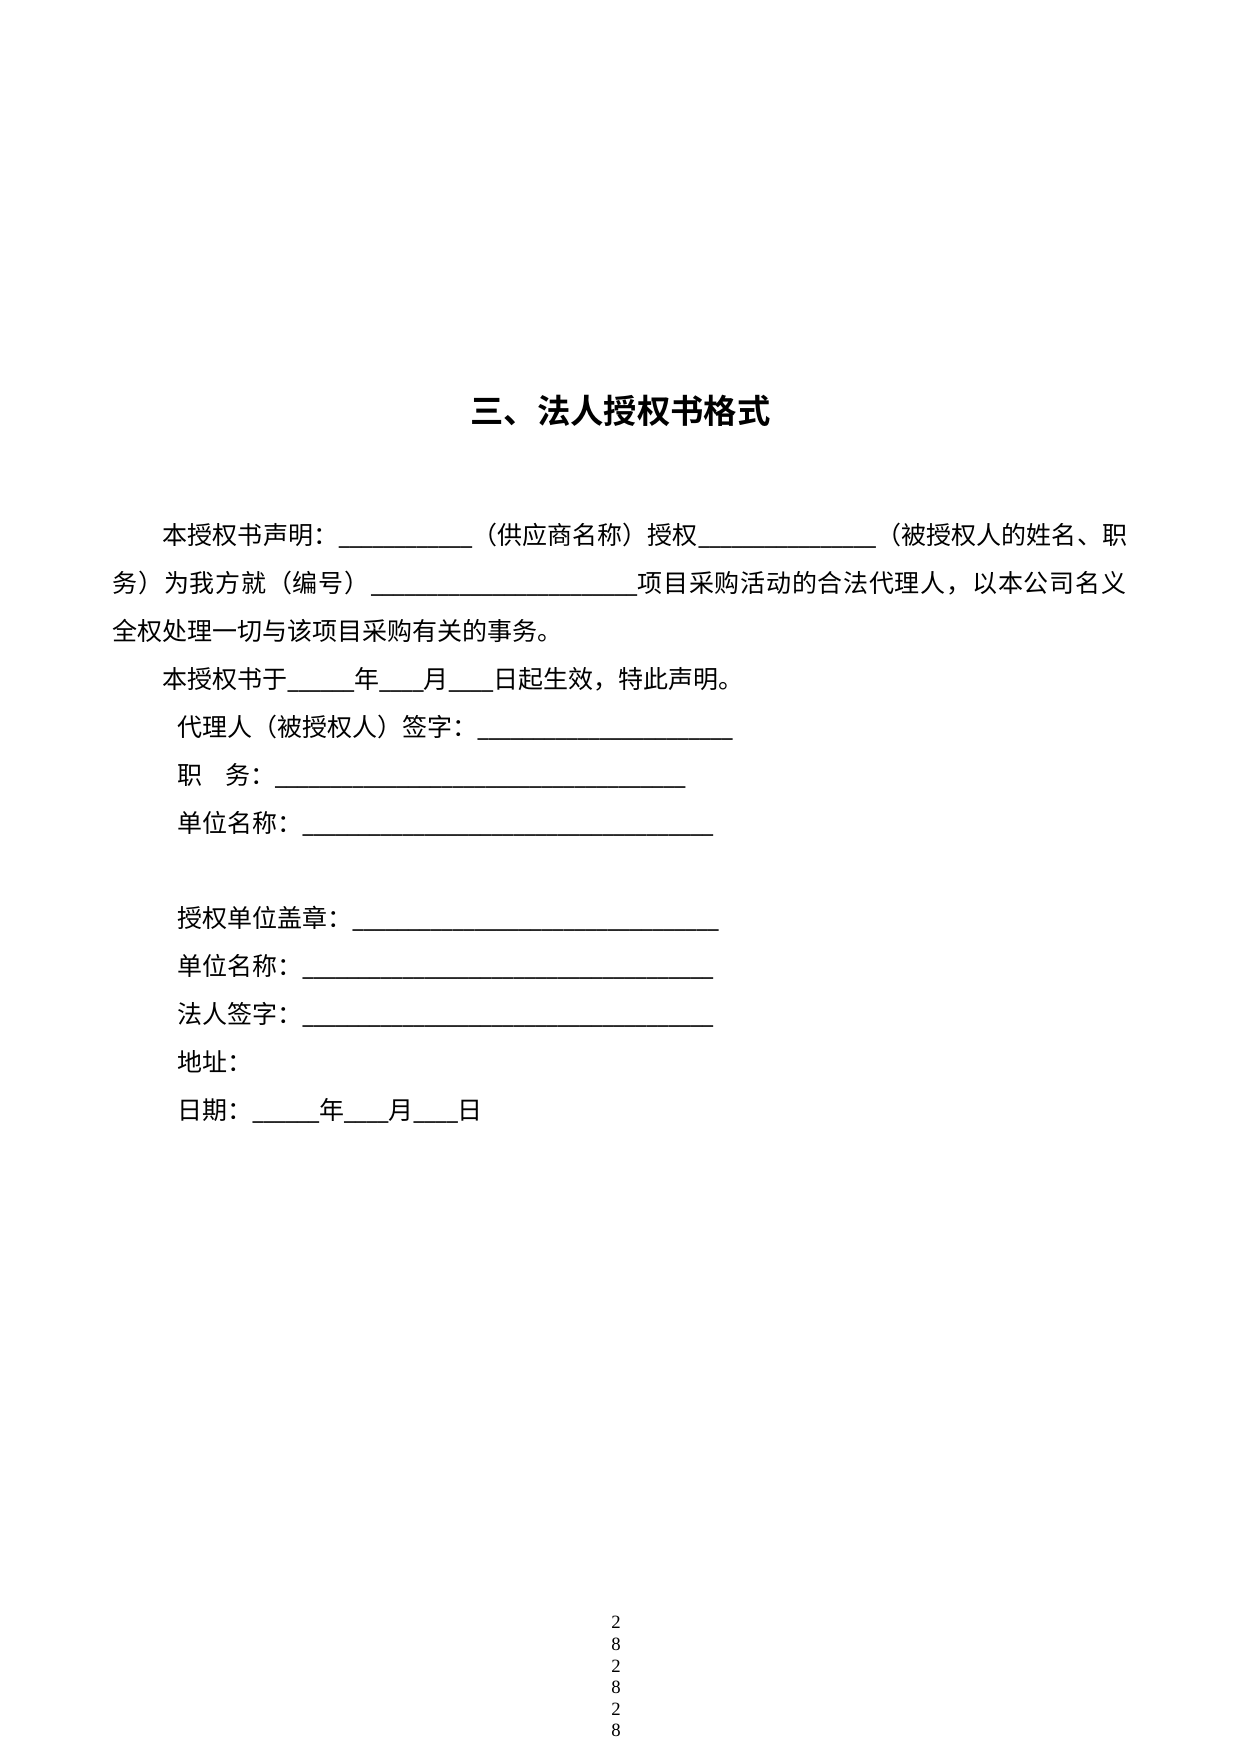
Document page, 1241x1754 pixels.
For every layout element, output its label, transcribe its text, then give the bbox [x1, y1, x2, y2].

text 职 务：_____________________________________ [112, 746, 1128, 794]
text 本授权书声明：____________（供应商名称）授权________________（被授权人的姓名、职务）为我方就（编号）________________________项目采购活动的合法代理人，以本公司名义全权处理一切与该项目采购有关的事务。 [112, 506, 1128, 650]
text 地址： [112, 1033, 1128, 1081]
text 法人签字：_____________________________________ [112, 985, 1128, 1033]
text 代理人（被授权人）签字：_______________________ [112, 698, 1128, 746]
text 授权单位盖章：_________________________________ [112, 889, 1128, 937]
text 单位名称：_____________________________________ [112, 794, 1128, 842]
text 三、法人授权书格式 [112, 385, 1128, 433]
text 本授权书于______年____月____日起生效，特此声明。 [112, 650, 1128, 698]
text 日期：______年____月____日 [112, 1081, 1128, 1129]
text 单位名称：_____________________________________ [112, 937, 1128, 985]
